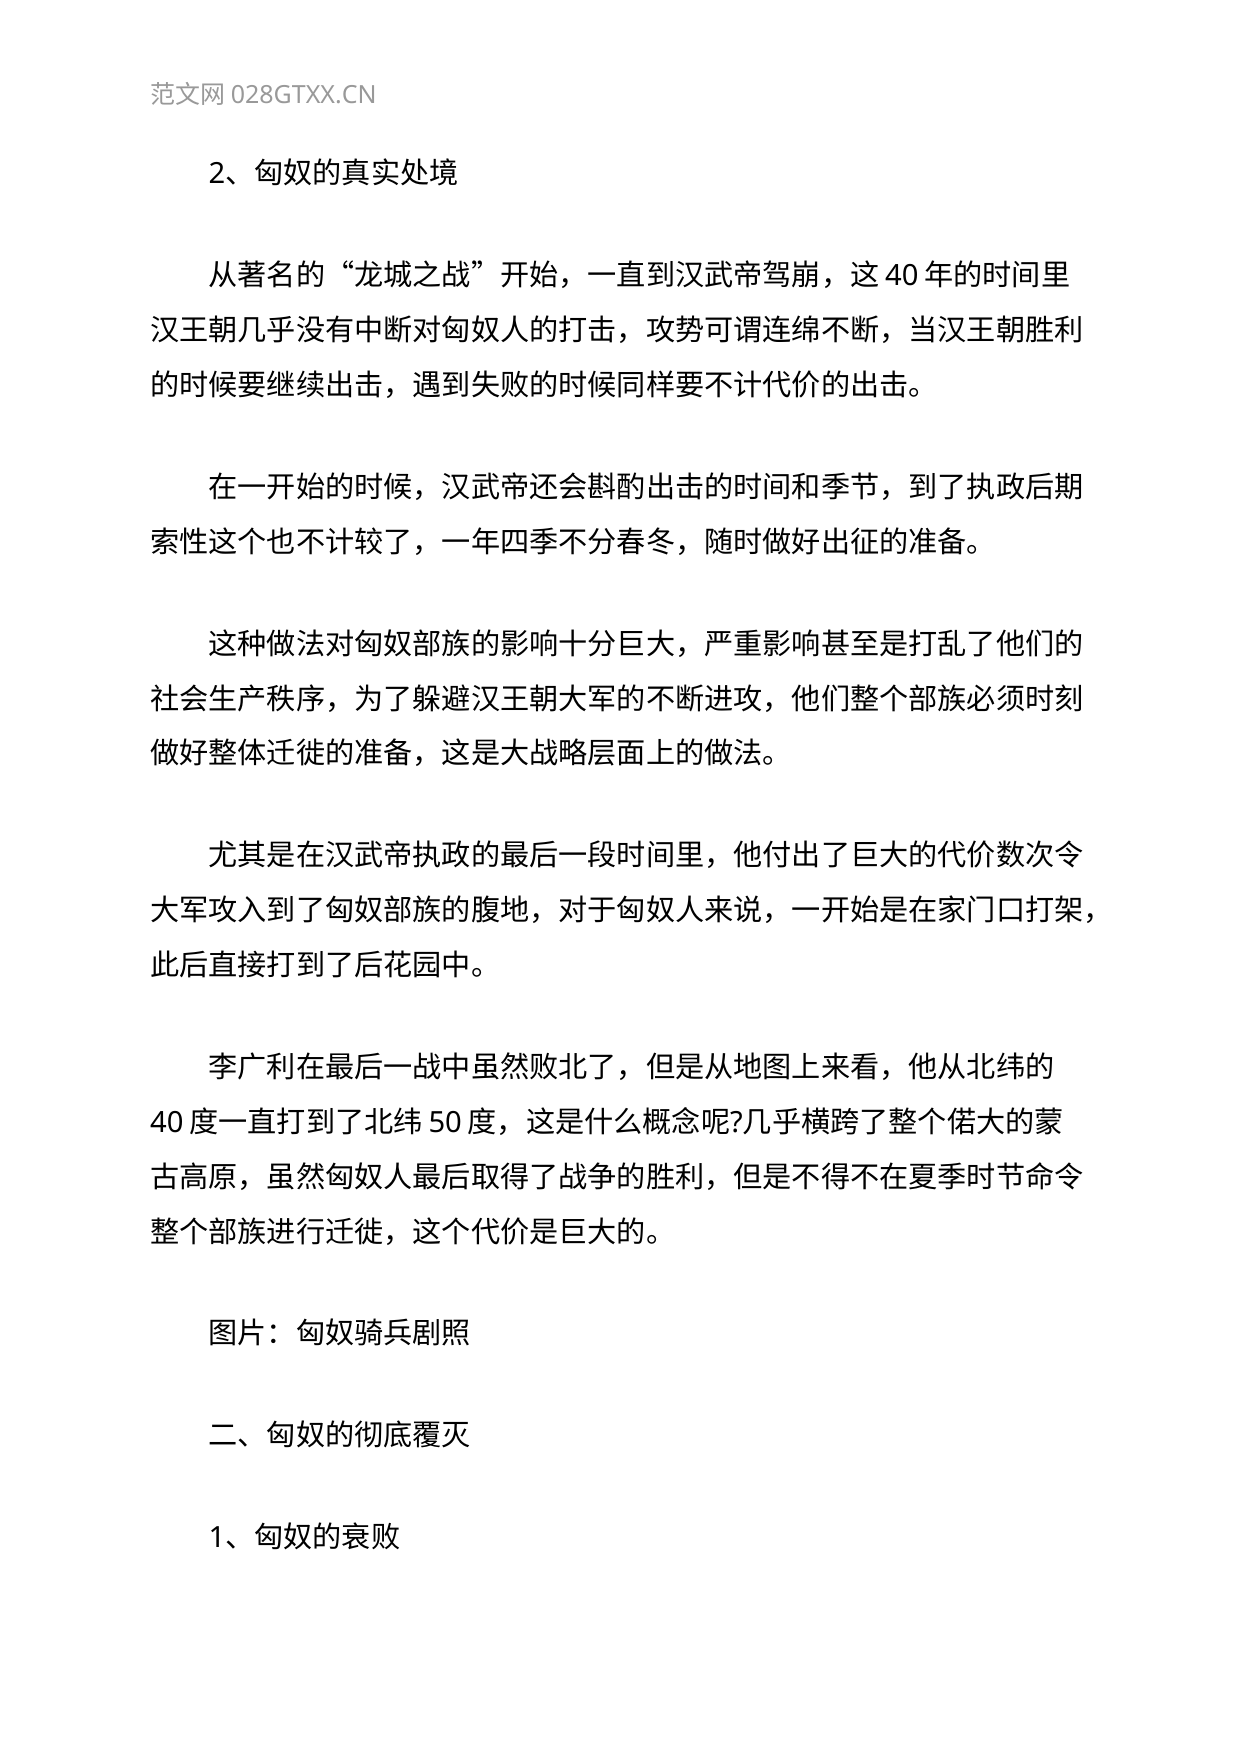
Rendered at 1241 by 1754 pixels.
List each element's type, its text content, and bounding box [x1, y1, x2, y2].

text 二、匈奴的彻底覆灭 [150, 1412, 1090, 1454]
text 在一开始的时候，汉武帝还会斟酌出击的时间和季节，到了执政后期索性这个也不计较了，一年四季不分春冬，随时做好出征的准备。 [150, 464, 1090, 561]
text 尤其是在汉武帝执政的最后一段时间里，他付出了巨大的代价数次令大军攻入到了匈奴部族的腹地，对于匈奴人来说，一开始是在家门口打架，此后直接打到了后花园中。 [150, 832, 1090, 984]
text 从著名的“龙城之战”开始，一直到汉武帝驾崩，这40年的时间里汉王朝几乎没有中断对匈奴人的打击，攻势可谓连绵不断，当汉王朝胜利的时候要继续出击，遇到失败的时候同样要不计代价的出击。 [150, 252, 1090, 404]
text 李广利在最后一战中虽然败北了，但是从地图上来看，他从北纬的40度一直打到了北纬50度，这是什么概念呢?几乎横跨了整个偌大的蒙古高原，虽然匈奴人最后取得了战争的胜利，但是不得不在夏季时节命令整个部族进行迁徙，这个代价是巨大的。 [150, 1043, 1090, 1251]
text 这种做法对匈奴部族的影响十分巨大，严重影响甚至是打乱了他们的社会生产秩序，为了躲避汉王朝大军的不断进攻，他们整个部族必须时刻做好整体迁徙的准备，这是大战略层面上的做法。 [150, 620, 1090, 772]
text 图片：匈奴骑兵剧照 [150, 1310, 1090, 1352]
text 2、匈奴的真实处境 [150, 150, 1090, 192]
text 1、匈奴的衰败 [150, 1513, 1090, 1556]
